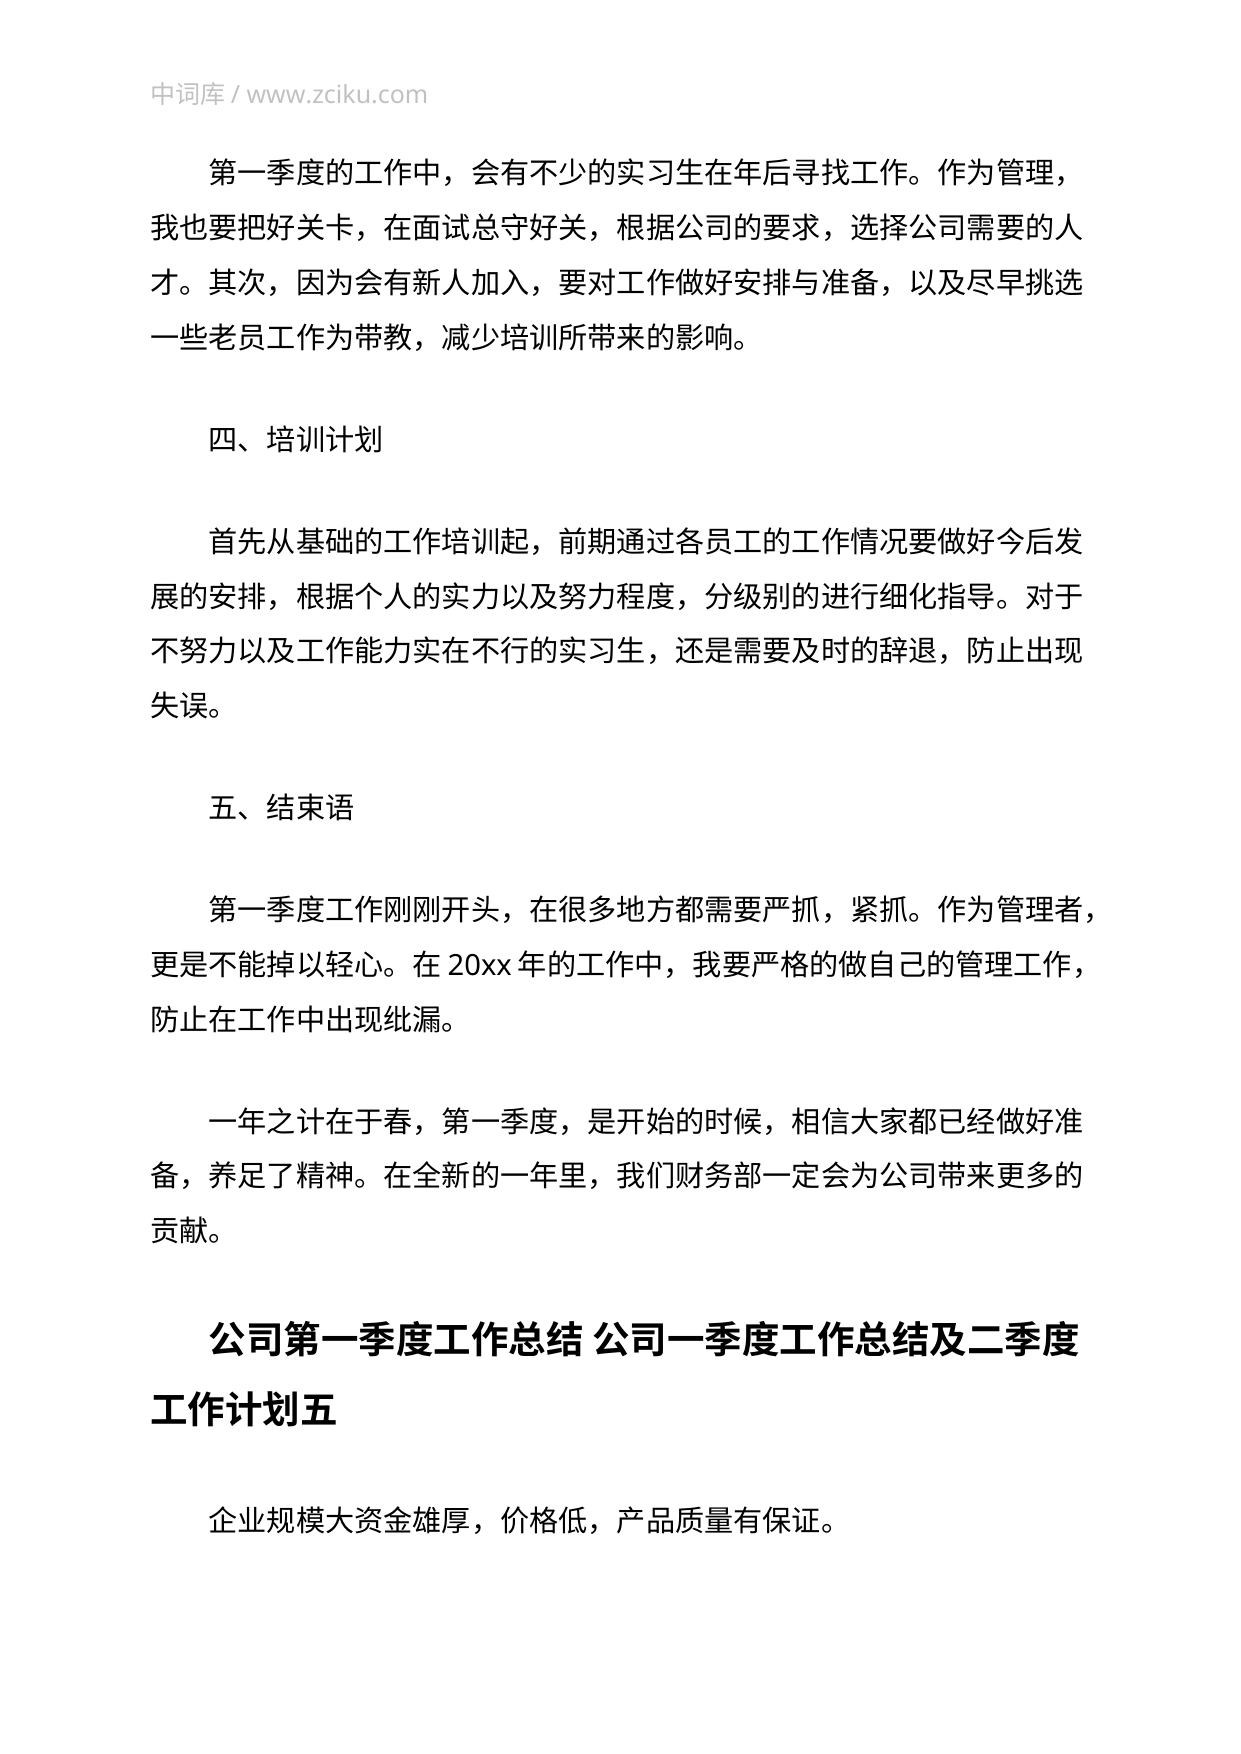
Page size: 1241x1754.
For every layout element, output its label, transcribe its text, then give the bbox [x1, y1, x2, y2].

text 第一季度的工作中，会有不少的实习生在年后寻找工作。作为管理，我也要把好关卡，在面试总守好关，根据公司的要求，选择公司需要的人才。其次，因为会有新人加入，要对工作做好安排与准备，以及尽早挑选一些老员工作为带教，减少培训所带来的影响。 [150, 150, 1090, 357]
text 四、培训计划 [150, 416, 1090, 459]
text 公司第一季度工作总结 公司一季度工作总结及二季度工作计划五 [150, 1310, 1090, 1434]
text 首先从基础的工作培训起，前期通过各员工的工作情况要做好今后发展的安排，根据个人的实力以及努力程度，分级别的进行细化指导。对于不努力以及工作能力实在不行的实习生，还是需要及时的辞退，防止出现失误。 [150, 518, 1090, 725]
text 五、结束语 [150, 785, 1090, 827]
text 第一季度工作刚刚开头，在很多地方都需要严抓，紧抓。作为管理者，更是不能掉以轻心。在20xx年的工作中，我要严格的做自己的管理工作，防止在工作中出现纰漏。 [150, 886, 1090, 1039]
text 企业规模大资金雄厚，价格低，产品质量有保证。 [150, 1498, 1090, 1540]
text 一年之计在于春，第一季度，是开始的时候，相信大家都已经做好准备，养足了精神。在全新的一年里，我们财务部一定会为公司带来更多的贡献。 [150, 1098, 1090, 1250]
